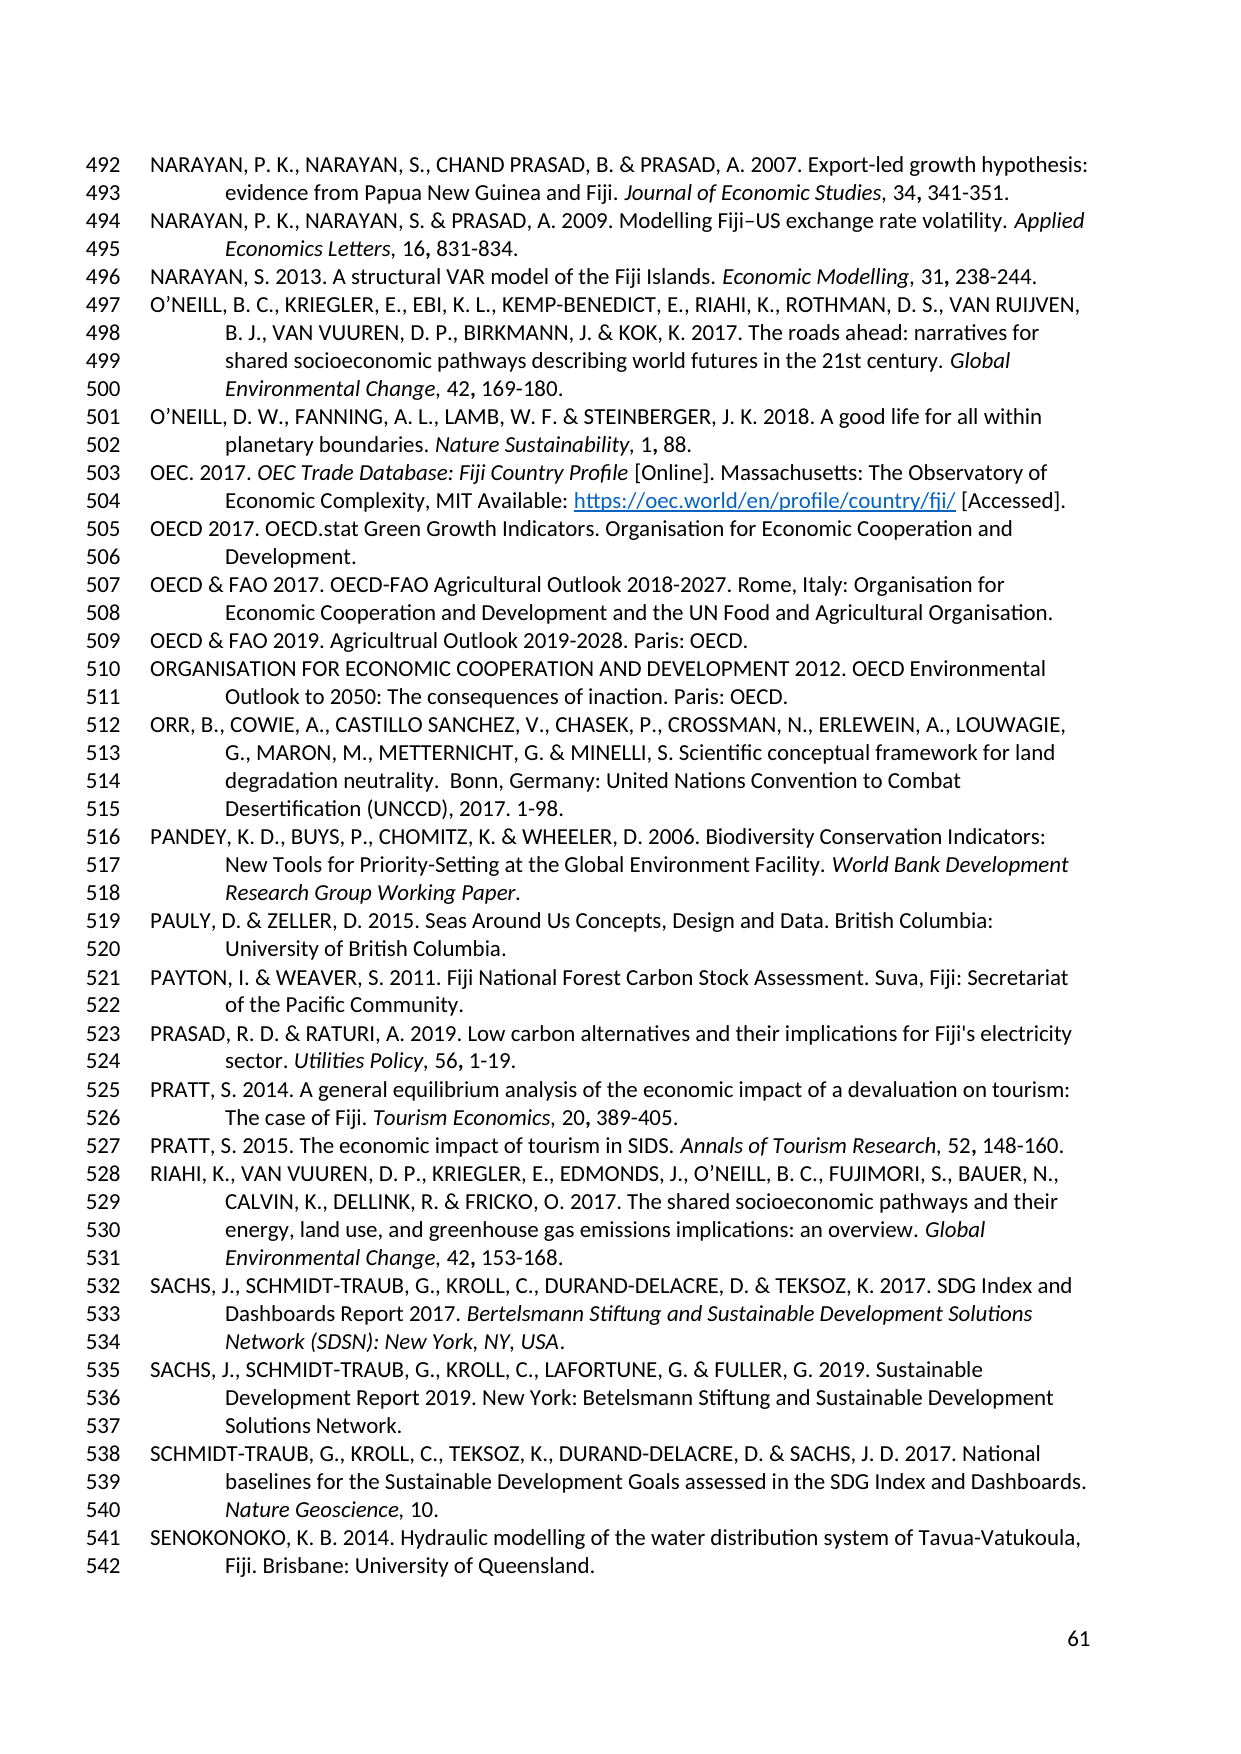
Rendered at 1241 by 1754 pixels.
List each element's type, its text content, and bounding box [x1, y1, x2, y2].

text OECD & FAO 2019. Agricultrual Outlook 2019-2028. Paris: OECD. [150, 626, 1090, 654]
text NARAYAN, S. 2013. A structural VAR model of the Fiji Islands. Economic Modelling, 31, 238-244. [150, 262, 1090, 290]
text SENOKONOKO, K. B. 2014. Hydraulic modelling of the water distribution system of Tavua-Vatukoula, Fiji. Brisbane: University of Queensland. [150, 1523, 1090, 1579]
text O’NEILL, B. C., KRIEGLER, E., EBI, K. L., KEMP-BENEDICT, E., RIAHI, K., ROTHMAN, D. S., VAN RUIJVEN, B. J., VAN VUUREN, D. P., BIRKMANN, J. & KOK, K. 2017. The roads ahead: narratives for shared socioeconomic pathways describing world futures in the 21st century. Global Environmental Change, 42, 169-180. [150, 290, 1090, 402]
text SCHMIDT-TRAUB, G., KROLL, C., TEKSOZ, K., DURAND-DELACRE, D. & SACHS, J. D. 2017. National baselines for the Sustainable Development Goals assessed in the SDG Index and Dashboards. Nature Geoscience, 10. [150, 1439, 1090, 1523]
text ORR, B., COWIE, A., CASTILLO SANCHEZ, V., CHASEK, P., CROSSMAN, N., ERLEWEIN, A., LOUWAGIE, G., MARON, M., METTERNICHT, G. & MINELLI, S. Scientific conceptual framework for land degradation neutrality. Bonn, Germany: United Nations Convention to Combat Desertification (UNCCD), 2017. 1-98. [150, 710, 1090, 822]
text O’NEILL, D. W., FANNING, A. L., LAMB, W. F. & STEINBERGER, J. K. 2018. A good life for all within planetary boundaries. Nature Sustainability, 1, 88. [150, 402, 1090, 458]
text RIAHI, K., VAN VUUREN, D. P., KRIEGLER, E., EDMONDS, J., O’NEILL, B. C., FUJIMORI, S., BAUER, N., CALVIN, K., DELLINK, R. & FRICKO, O. 2017. The shared socioeconomic pathways and their energy, land use, and greenhouse gas emissions implications: an overview. Global Environmental Change, 42, 153-168. [150, 1159, 1090, 1271]
text OECD & FAO 2017. OECD-FAO Agricultural Outlook 2018-2027. Rome, Italy: Organisation for Economic Cooperation and Development and the UN Food and Agricultural Organisation. [150, 570, 1090, 626]
text PANDEY, K. D., BUYS, P., CHOMITZ, K. & WHEELER, D. 2006. Biodiversity Conservation Indicators: New Tools for Priority-Setting at the Global Environment Facility. World Bank Development Research Group Working Paper. [150, 822, 1090, 907]
text PAULY, D. & ZELLER, D. 2015. Seas Around Us Concepts, Design and Data. British Columbia: University of British Columbia. [150, 907, 1090, 963]
text OEC. 2017. OEC Trade Database: Fiji Country Profile [Online]. Massachusetts: The Observatory of Economic Complexity, MIT Available: https://oec.world/en/profile/country/fji/ [Accessed]. [150, 458, 1090, 514]
text NARAYAN, P. K., NARAYAN, S., CHAND PRASAD, B. & PRASAD, A. 2007. Export-led growth hypothesis: evidence from Papua New Guinea and Fiji. Journal of Economic Studies, 34, 341-351. [150, 150, 1090, 206]
text NARAYAN, P. K., NARAYAN, S. & PRASAD, A. 2009. Modelling Fiji–US exchange rate volatility. Applied Economics Letters, 16, 831-834. [150, 206, 1090, 262]
text PRATT, S. 2014. A general equilibrium analysis of the economic impact of a devaluation on tourism: The case of Fiji. Tourism Economics, 20, 389-405. [150, 1075, 1090, 1131]
text PAYTON, I. & WEAVER, S. 2011. Fiji National Forest Carbon Stock Assessment. Suva, Fiji: Secretariat of the Pacific Community. [150, 963, 1090, 1019]
text SACHS, J., SCHMIDT-TRAUB, G., KROLL, C., DURAND-DELACRE, D. & TEKSOZ, K. 2017. SDG Index and Dashboards Report 2017. Bertelsmann Stiftung and Sustainable Development Solutions Network (SDSN): New York, NY, USA. [150, 1271, 1090, 1355]
text ORGANISATION FOR ECONOMIC COOPERATION AND DEVELOPMENT 2012. OECD Environmental Outlook to 2050: The consequences of inaction. Paris: OECD. [150, 654, 1090, 710]
text PRATT, S. 2015. The economic impact of tourism in SIDS. Annals of Tourism Research, 52, 148-160. [150, 1131, 1090, 1159]
text PRASAD, R. D. & RATURI, A. 2019. Low carbon alternatives and their implications for Fiji's electricity sector. Utilities Policy, 56, 1-19. [150, 1019, 1090, 1075]
text SACHS, J., SCHMIDT-TRAUB, G., KROLL, C., LAFORTUNE, G. & FULLER, G. 2019. Sustainable Development Report 2019. New York: Betelsmann Stiftung and Sustainable Development Solutions Network. [150, 1355, 1090, 1439]
text OECD 2017. OECD.stat Green Growth Indicators. Organisation for Economic Cooperation and Development. [150, 514, 1090, 570]
